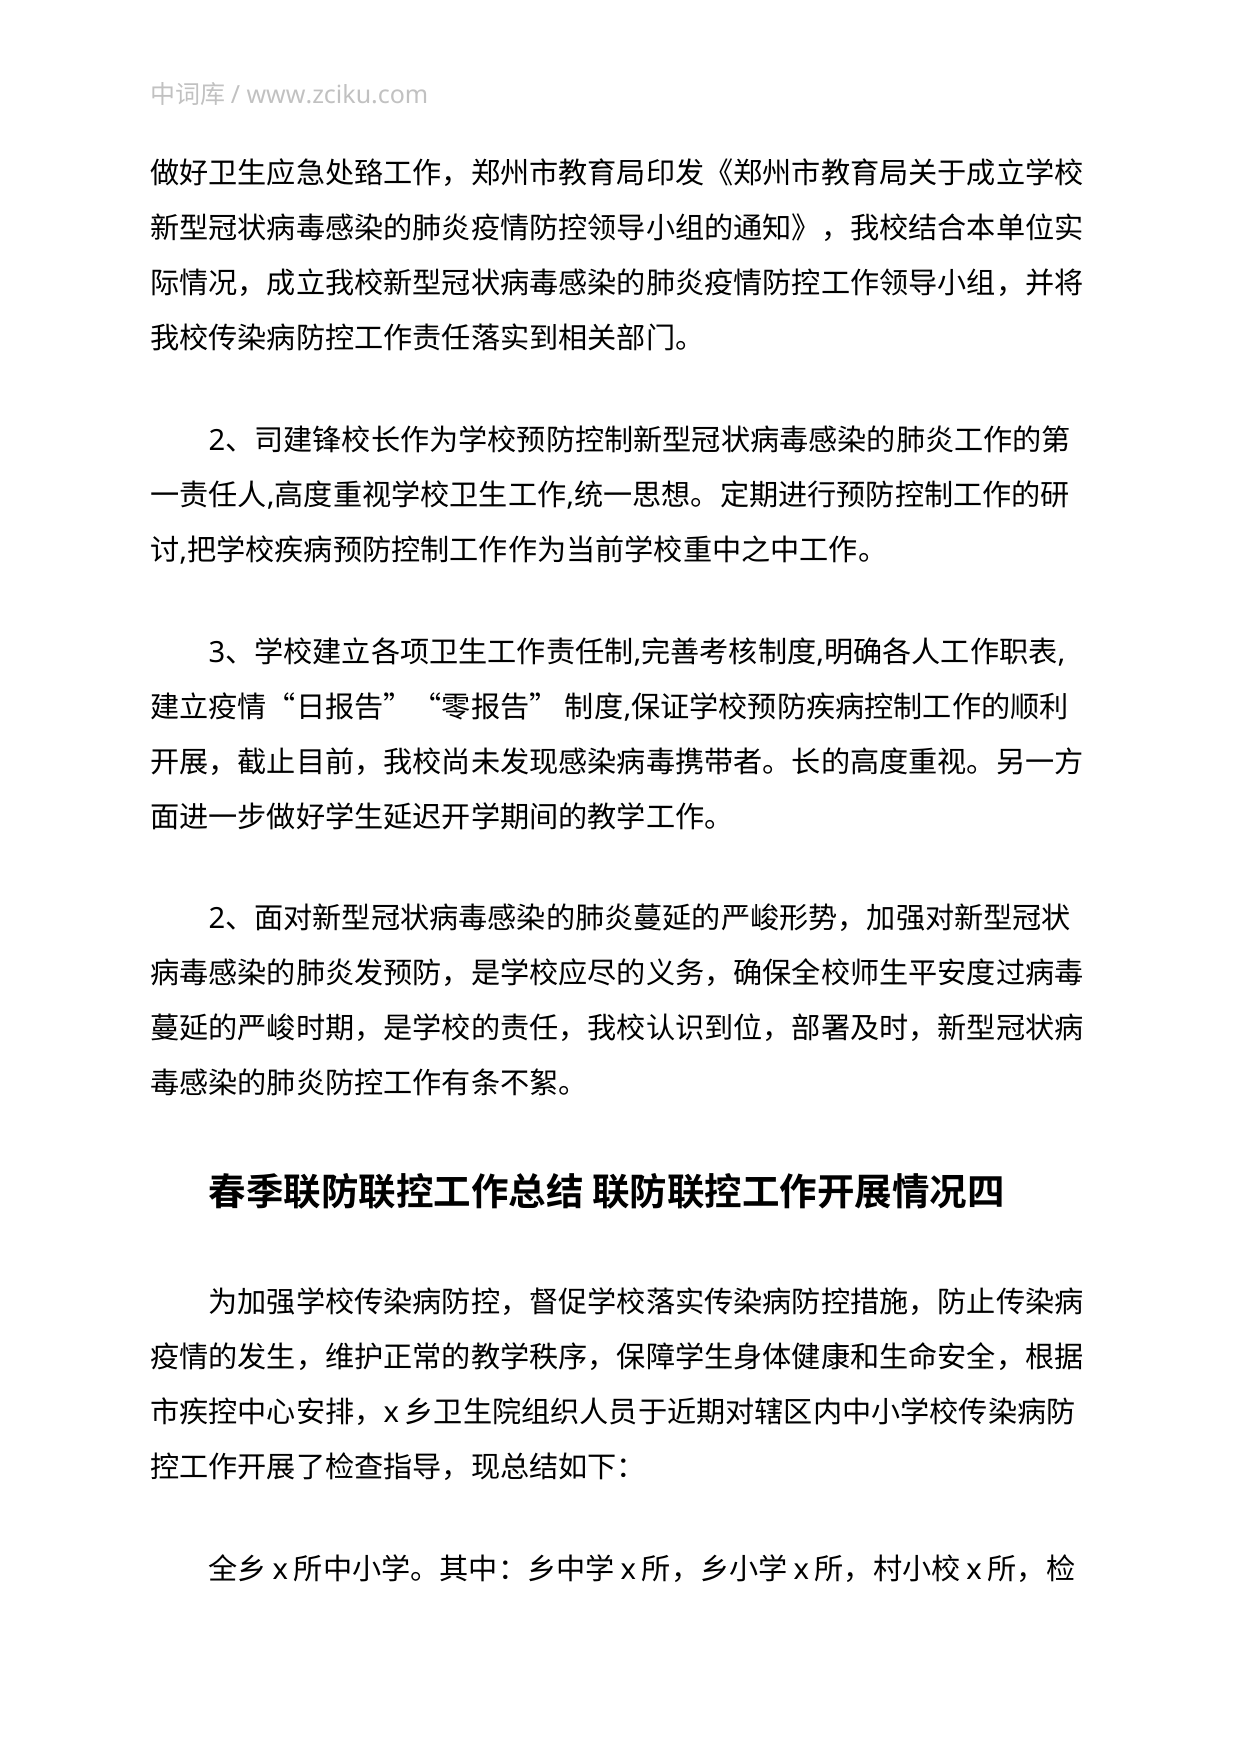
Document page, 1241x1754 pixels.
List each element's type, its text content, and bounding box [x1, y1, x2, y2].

text 春季联防联控工作总结 联防联控工作开展情况四 [150, 1162, 1090, 1216]
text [150, 1546, 1090, 1588]
text 3、学校建立各项卫生工作责任制,完善考核制度,明确各人工作职表,建立疫情“日报告”“零报告” 制度,保证学校预防疾病控制工作的顺利开展，截止目前，我校尚未发现感染病毒携带者。长的高度重视。另一方面进一步做好学生延迟开学期间的教学工作。 [150, 628, 1090, 836]
text 2、司建锋校长作为学校预防控制新型冠状病毒感染的肺炎工作的第一责任人,高度重视学校卫生工作,统一思想。定期进行预防控制工作的研讨,把学校疾病预防控制工作作为当前学校重中之中工作。 [150, 416, 1090, 569]
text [150, 150, 1090, 357]
text 为加强学校传染病防控，督促学校落实传染病防控措施，防止传染病疫情的发生，维护正常的教学秩序，保障学生身体健康和生命安全，根据市疾控中心安排，x乡卫生院组织人员于近期对辖区内中小学校传染病防控工作开展了检查指导，现总结如下： [150, 1279, 1090, 1486]
text 2、面对新型冠状病毒感染的肺炎蔓延的严峻形势，加强对新型冠状病毒感染的肺炎发预防，是学校应尽的义务，确保全校师生平安度过病毒蔓延的严峻时期，是学校的责任，我校认识到位，部署及时，新型冠状病毒感染的肺炎防控工作有条不絮。 [150, 895, 1090, 1102]
